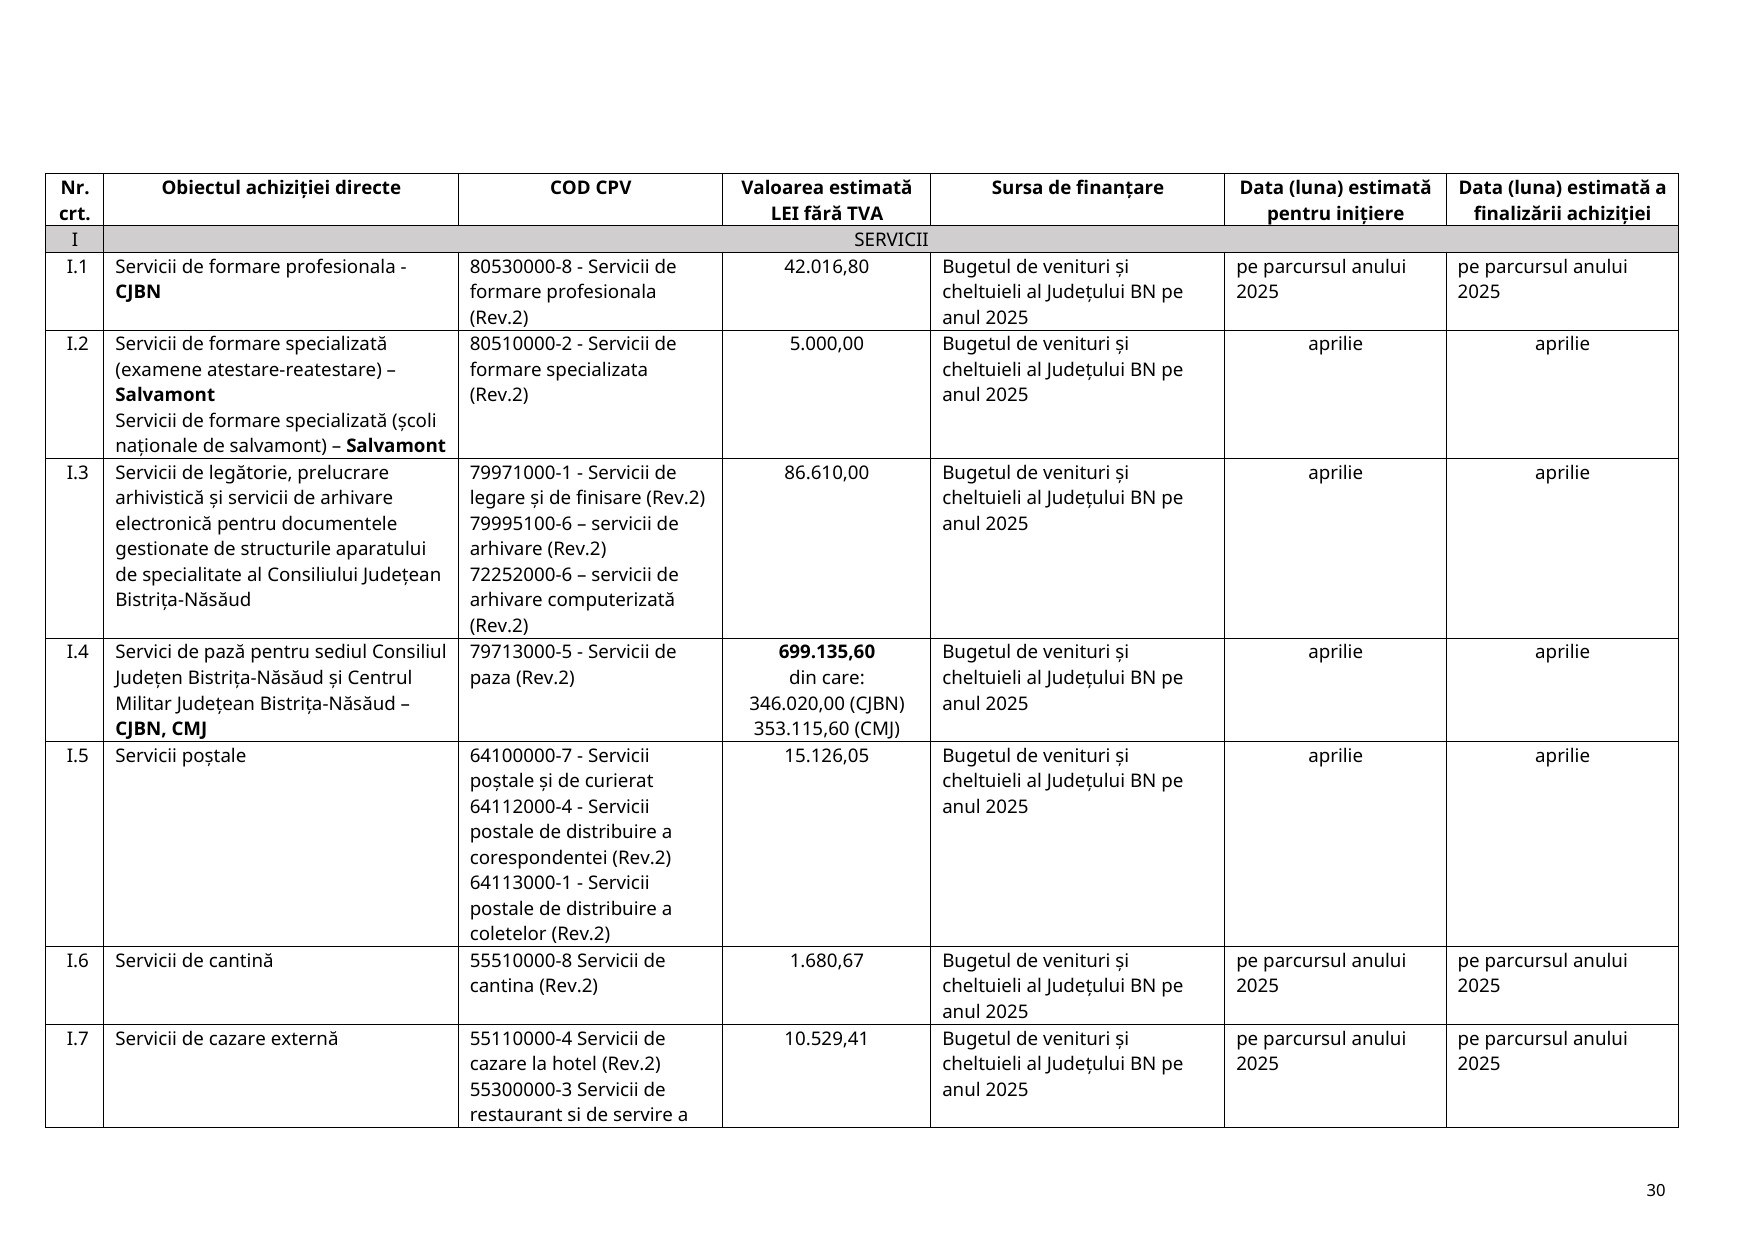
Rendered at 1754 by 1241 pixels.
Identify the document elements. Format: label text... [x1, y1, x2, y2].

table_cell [104, 1025, 458, 1127]
table_cell 5.000,00 [723, 331, 930, 458]
table_cell Bugetul de venituri și cheltuieli al Județului BN pe anul 2025 [931, 947, 1224, 1024]
table_cell 79713000-5 - Servicii de paza (Rev.2) [459, 639, 722, 741]
table_cell Bugetul de venituri și cheltuieli al Județului BN pe anul 2025 [931, 742, 1224, 946]
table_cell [1447, 1025, 1678, 1127]
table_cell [1225, 1025, 1446, 1127]
table_cell Bugetul de venituri și cheltuieli al Județului BN pe anul 2025 [931, 639, 1224, 741]
table_cell 64100000-7 - Servicii poştale şi de curierat 64112000-4 - Servicii postale de distribuire a corespondentei (Rev.2) 64113000-1 - Servicii postale de distribuire a coletelor (Rev.2) [459, 742, 722, 946]
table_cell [931, 1025, 1224, 1127]
table_cell Servicii de formare profesionala - CJBN [104, 253, 458, 329]
table_cell 1.680,67 [723, 947, 930, 1024]
table_cell 86.610,00 [723, 459, 930, 638]
table_cell 10.529,41 [723, 1025, 930, 1127]
table_cell Bugetul de venituri și cheltuieli al Județului BN pe anul 2025 [931, 459, 1224, 638]
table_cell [459, 1025, 722, 1127]
table_header Obiectul achiziției directe [104, 174, 458, 225]
table_cell pe parcursul anului 2025 [1225, 253, 1446, 329]
table_header Data (luna) estimată a finalizării achiziției [1447, 174, 1678, 225]
table_cell Servici de pază pentru sediul Consiliul Județen Bistrița-Năsăud și Centrul Militar Județean Bistrița-Năsăud – CJBN, CMJ [104, 639, 458, 741]
table_header Valoarea estimată LEI fără TVA [723, 174, 930, 225]
table_cell [46, 742, 103, 946]
table_cell SERVICII [104, 226, 1678, 252]
table_cell 80510000-2 - Servicii de formare specializata (Rev.2) [459, 331, 722, 458]
table_cell [46, 1025, 103, 1127]
table_cell Servicii de legătorie, prelucrare arhivistică și servicii de arhivare electronică pentru documentele gestionate de structurile aparatului de specialitate al Consiliului Județean Bistrița-Năsăud [104, 459, 458, 638]
table_cell pe parcursul anului 2025 [1225, 947, 1446, 1024]
table_cell Servicii poștale [104, 742, 458, 946]
table_cell 55510000-8 Servicii de cantina (Rev.2) [459, 947, 722, 1024]
table_cell Bugetul de venituri și cheltuieli al Județului BN pe anul 2025 [931, 331, 1224, 458]
table_cell Servicii de formare specializată (examene atestare-reatestare) – Salvamont Servicii de formare specializată (școli naționale de salvamont) – Salvamont [104, 331, 458, 458]
table_cell aprilie [1447, 639, 1678, 741]
table_cell aprilie [1225, 742, 1446, 946]
table_cell aprilie [1225, 639, 1446, 741]
table_header Sursa de finanțare [931, 174, 1224, 225]
table_cell [46, 331, 103, 458]
table_cell 80530000-8 - Servicii de formare profesionala (Rev.2) [459, 253, 722, 329]
table_cell aprilie [1447, 331, 1678, 458]
table_cell aprilie [1447, 742, 1678, 946]
table_cell aprilie [1225, 331, 1446, 458]
table_cell 42.016,80 [723, 253, 930, 329]
table_header Data (luna) estimată pentru inițiere [1225, 174, 1446, 225]
table_header Nr. crt. [46, 174, 103, 225]
table_cell pe parcursul anului 2025 [1447, 253, 1678, 329]
table_cell 79971000-1 - Servicii de legare şi de finisare (Rev.2) 79995100-6 – servicii de arhivare (Rev.2) 72252000-6 – servicii de arhivare computerizată (Rev.2) [459, 459, 722, 638]
table_header COD CPV [459, 174, 722, 225]
table_cell 15.126,05 [723, 742, 930, 946]
table_cell [46, 253, 103, 329]
table_cell [46, 947, 103, 1024]
table_cell Bugetul de venituri și cheltuieli al Județului BN pe anul 2025 [931, 253, 1224, 329]
table_cell [46, 459, 103, 638]
table_cell 699.135,60 din care: 346.020,00 (CJBN) 353.115,60 (CMJ) [723, 639, 930, 741]
table_cell aprilie [1447, 459, 1678, 638]
table_cell [46, 639, 103, 741]
table_cell I [46, 226, 103, 252]
table_cell aprilie [1225, 459, 1446, 638]
table_cell pe parcursul anului 2025 [1447, 947, 1678, 1024]
table_cell Servicii de cantină [104, 947, 458, 1024]
